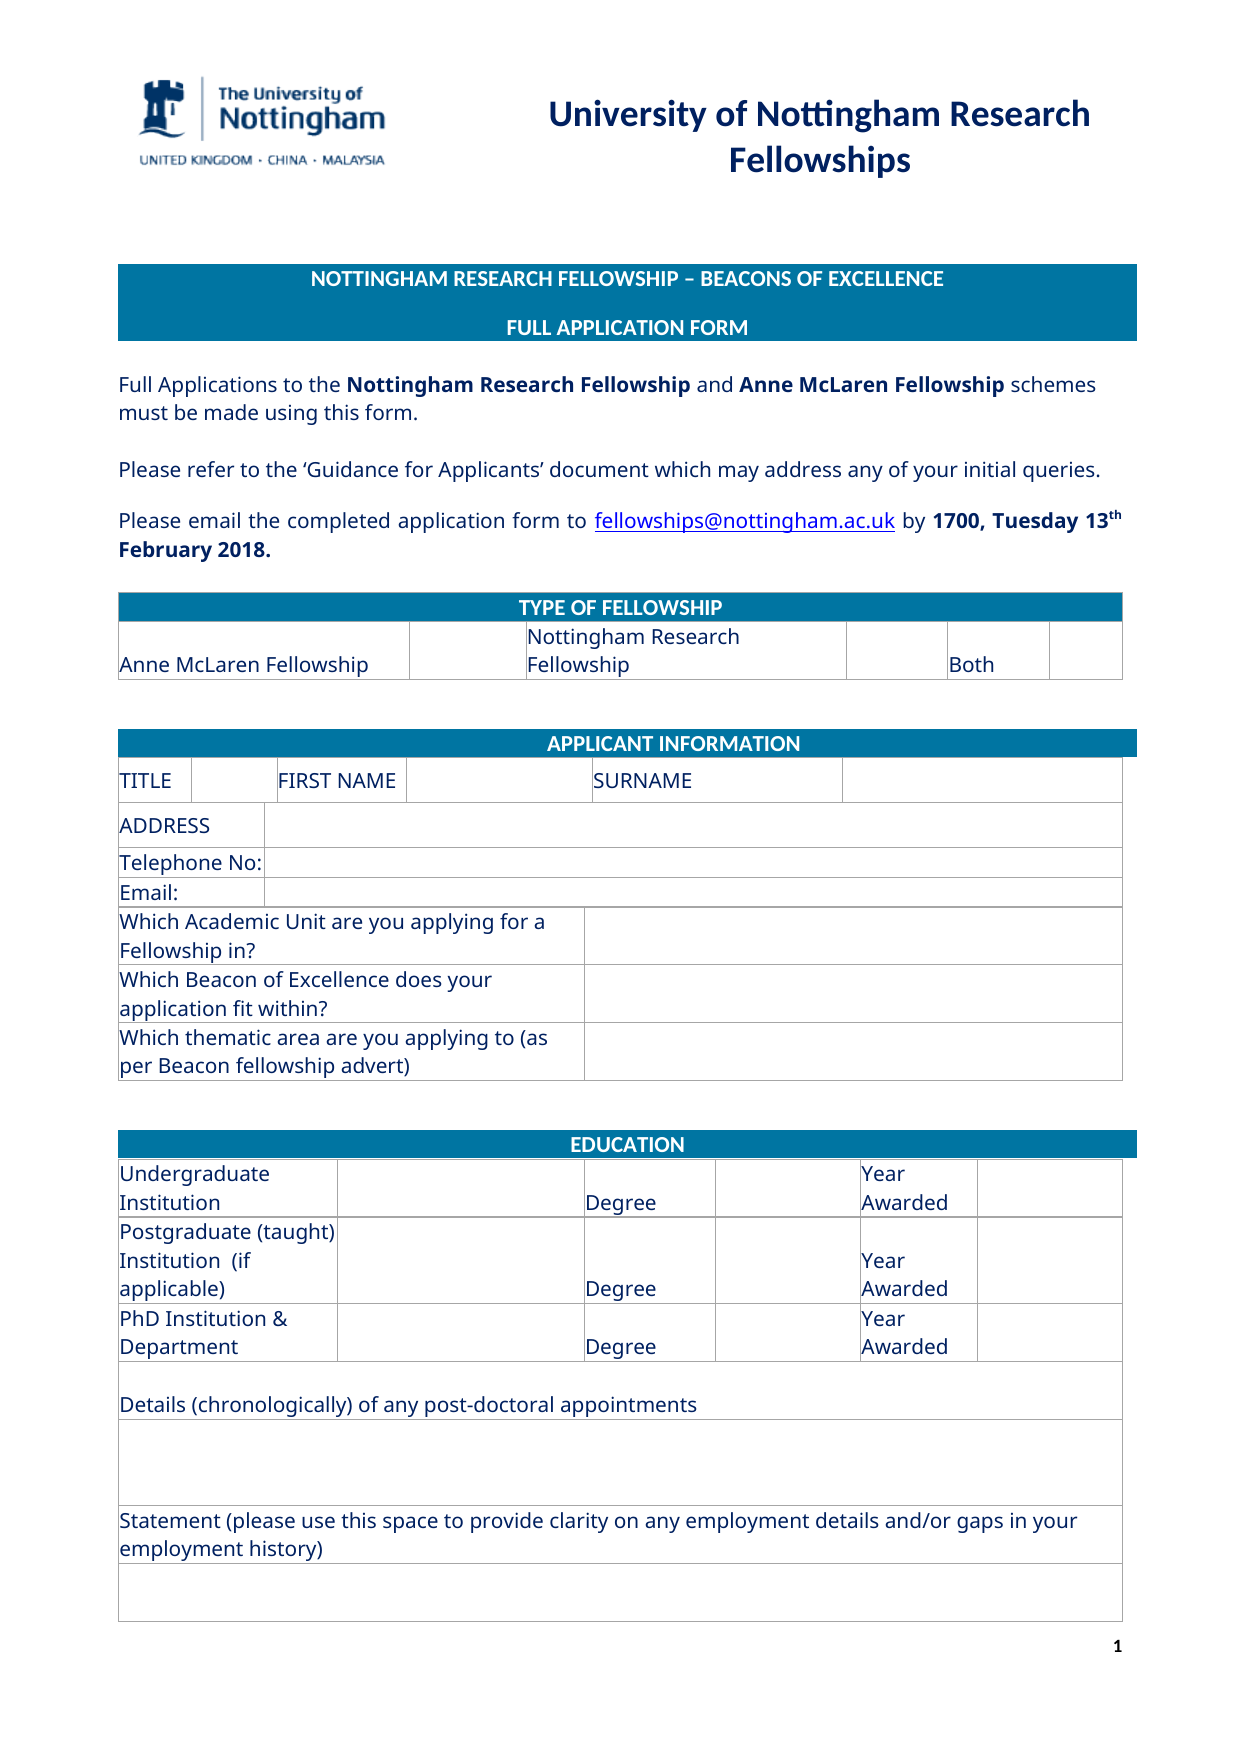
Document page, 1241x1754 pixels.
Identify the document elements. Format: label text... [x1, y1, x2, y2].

table_cell Which Beacon of Excellence does your application fit within? [119, 965, 584, 1022]
table_cell Telephone No: [119, 848, 264, 877]
table_cell [847, 622, 947, 679]
table_cell [265, 803, 1122, 847]
table_header TITLE [119, 758, 191, 802]
table_cell [978, 1218, 1122, 1303]
table_cell Which thematic area are you applying to (as per Beacon fellowship advert) [119, 1023, 584, 1080]
table_cell [716, 1218, 860, 1303]
table_header [843, 758, 1122, 802]
text APPLICANT INFORMATION [118, 729, 1137, 757]
table_cell [265, 848, 1122, 877]
table_cell Email: [119, 878, 264, 906]
table_header [192, 758, 277, 802]
text EDUCATION [118, 1130, 1137, 1158]
table_header [716, 1160, 860, 1216]
table_header [338, 1160, 584, 1216]
table_cell ADDRESS [119, 803, 264, 847]
table_cell [338, 1218, 584, 1303]
table_cell Degree [585, 1218, 715, 1303]
table_cell Both [948, 622, 1049, 679]
table_cell Which Academic Unit are you applying for a Fellowship in? [119, 908, 584, 964]
table_header SURNAME [593, 758, 842, 802]
table_cell Postgraduate (taught) Institution (if applicable) [119, 1218, 337, 1303]
table_cell [119, 1420, 1122, 1505]
table_cell [978, 1304, 1122, 1361]
table_cell [585, 965, 1122, 1022]
table_cell Statement (please use this space to provide clarity on any employment details and/or gaps in your employment history) [119, 1506, 1122, 1563]
table_cell [585, 1023, 1122, 1080]
text Please email the completed application form to fellowships@nottingham.ac.uk by 1700, Tuesday 13th February 2018. [118, 506, 1122, 563]
table_cell [119, 1564, 1122, 1621]
table_cell Degree [585, 1304, 715, 1361]
table_cell [585, 908, 1122, 964]
table_cell PhD Institution & Department [119, 1304, 337, 1361]
table_header FIRST NAME [278, 758, 406, 802]
table_cell Details (chronologically) of any post-doctoral appointments [119, 1362, 1122, 1418]
text Full Applications to the Nottingham Research Fellowship and Anne McLaren Fellowship schemes must be made using this form. [118, 370, 1122, 427]
text NOTTINGHAM RESEARCH FELLOWSHIP – BEACONS OF EXCELLENCE [118, 264, 1137, 292]
table_cell [410, 622, 526, 679]
table_header Undergraduate Institution [119, 1160, 337, 1216]
table_header [978, 1160, 1122, 1216]
picture [129, 73, 402, 174]
text FULL APPLICATION FORM [118, 313, 1137, 341]
table_header Year Awarded [861, 1160, 977, 1216]
table_header Degree [585, 1160, 715, 1216]
table_header [407, 758, 592, 802]
table_cell [265, 878, 1122, 906]
text Please refer to the ‘Guidance for Applicants’ document which may address any of your initial queries. [118, 455, 1122, 483]
table_cell Anne McLaren Fellowship [119, 622, 409, 679]
table_header TYPE OF FELLOWSHIP [119, 593, 1122, 621]
table_cell [1050, 622, 1122, 679]
table_cell Year Awarded [861, 1304, 977, 1361]
table_cell [338, 1304, 584, 1361]
table_cell Year Awarded [861, 1218, 977, 1303]
table_cell [716, 1304, 860, 1361]
table_cell Nottingham Research Fellowship [527, 622, 846, 679]
